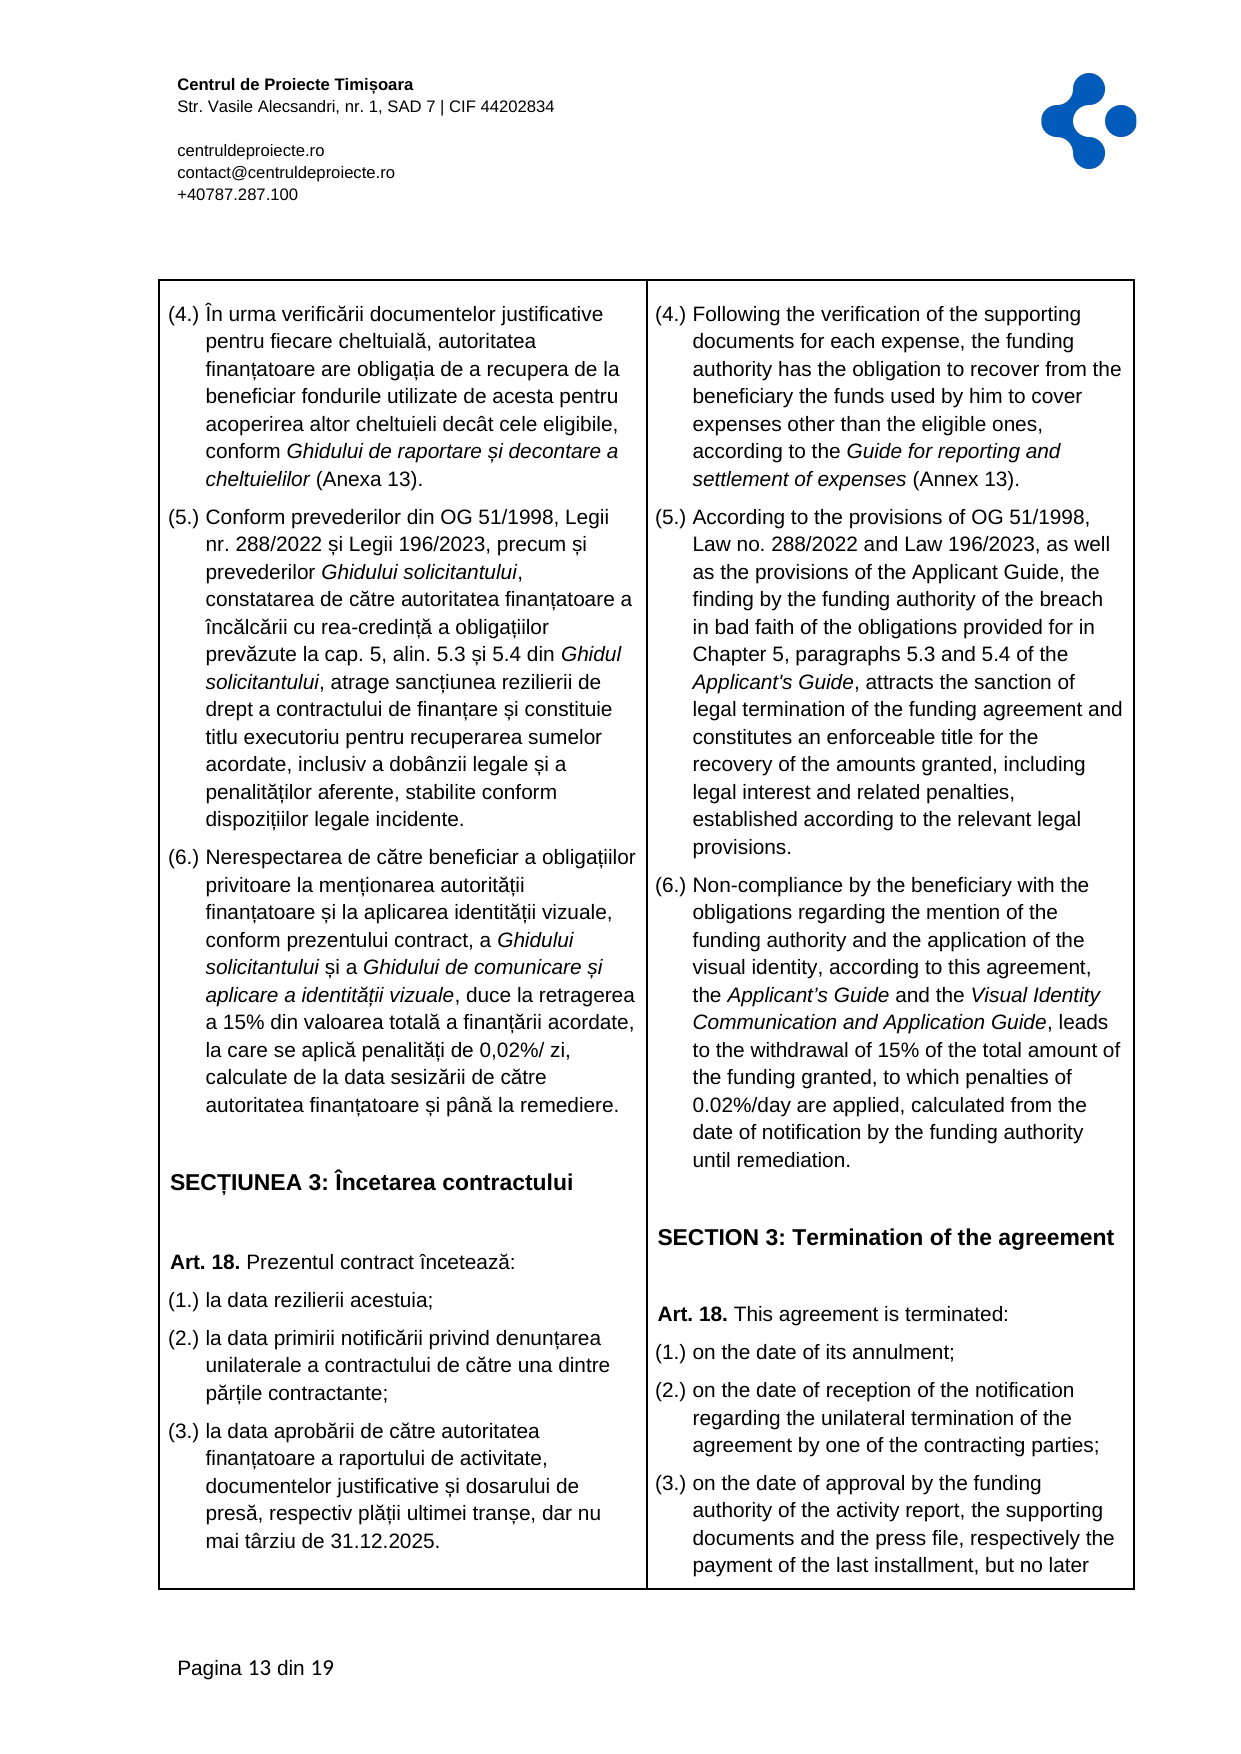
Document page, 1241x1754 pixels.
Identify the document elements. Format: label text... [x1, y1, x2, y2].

picture [1041, 73, 1137, 169]
